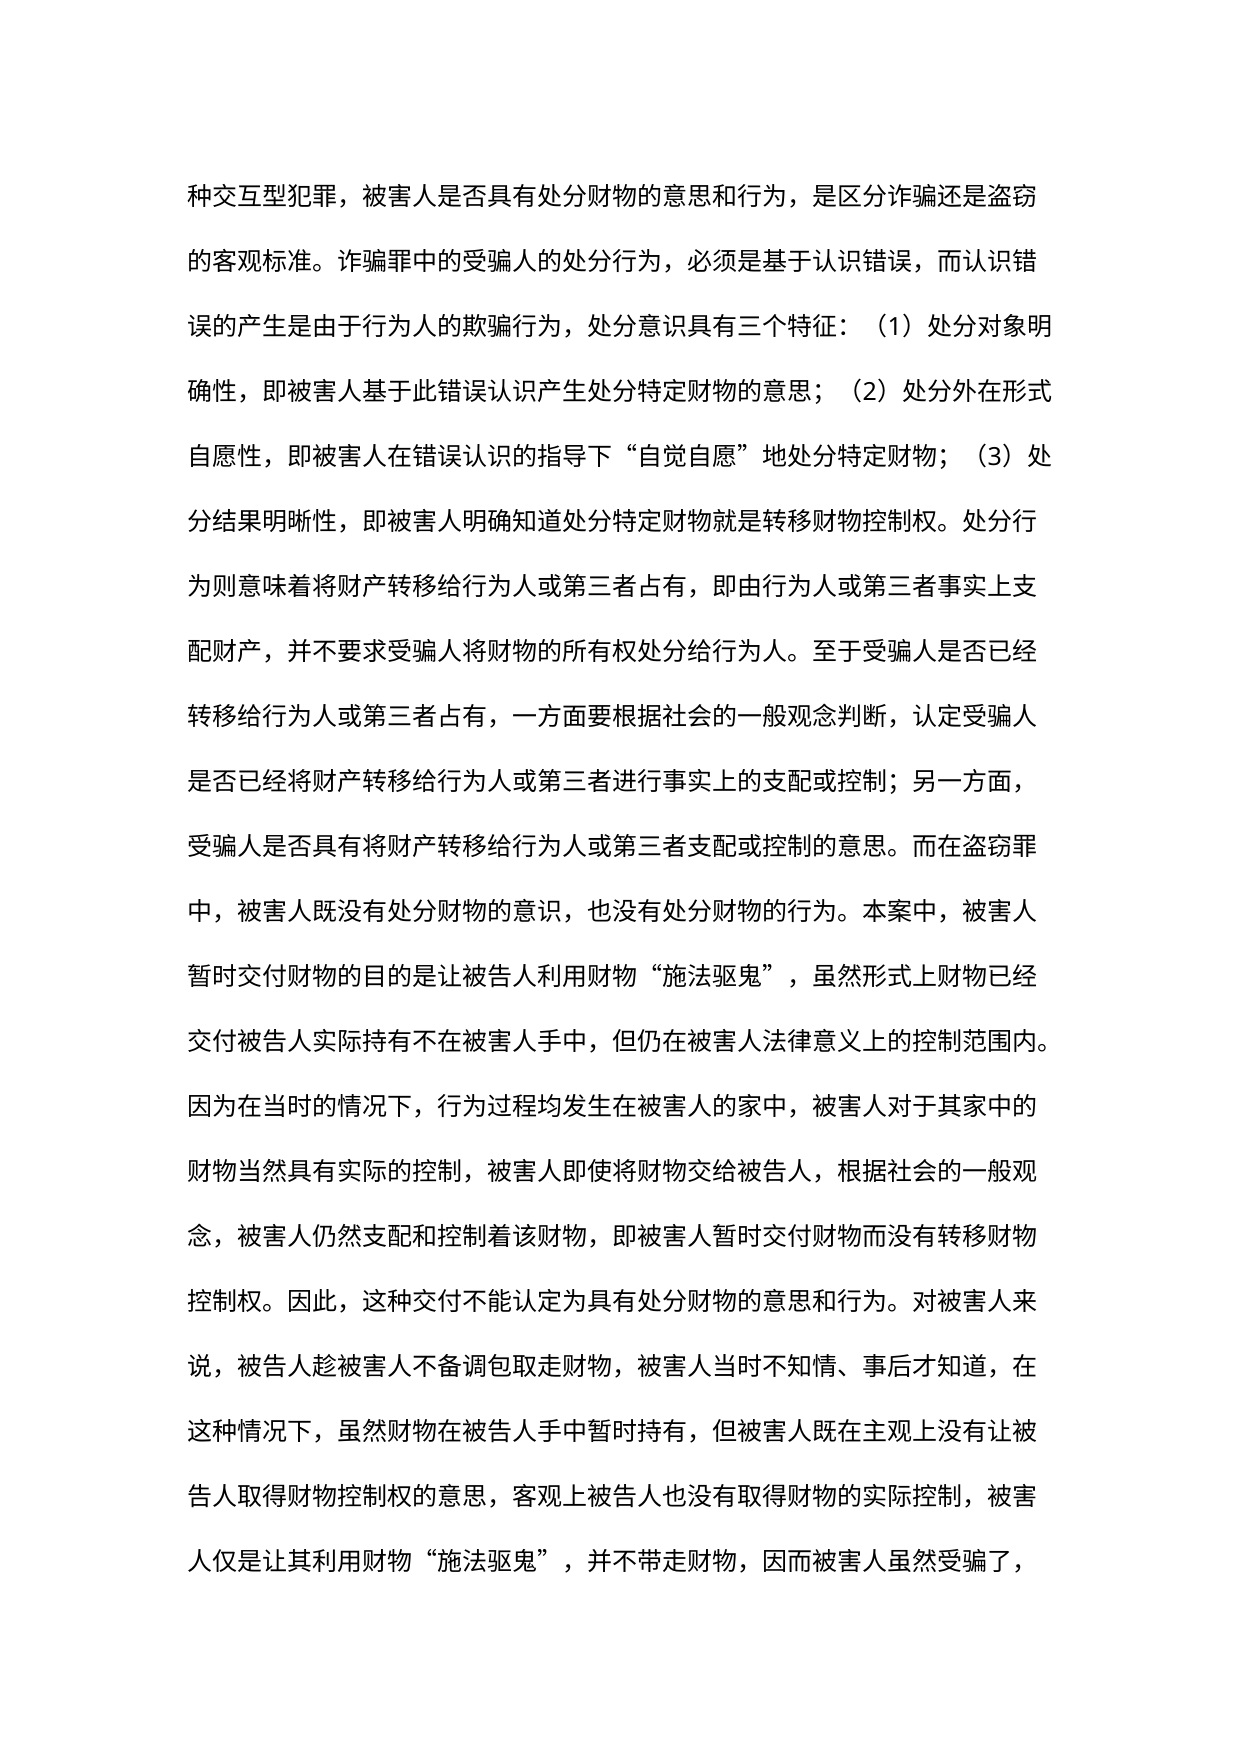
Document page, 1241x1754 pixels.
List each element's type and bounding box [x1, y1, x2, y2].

text [187, 162, 1053, 1592]
